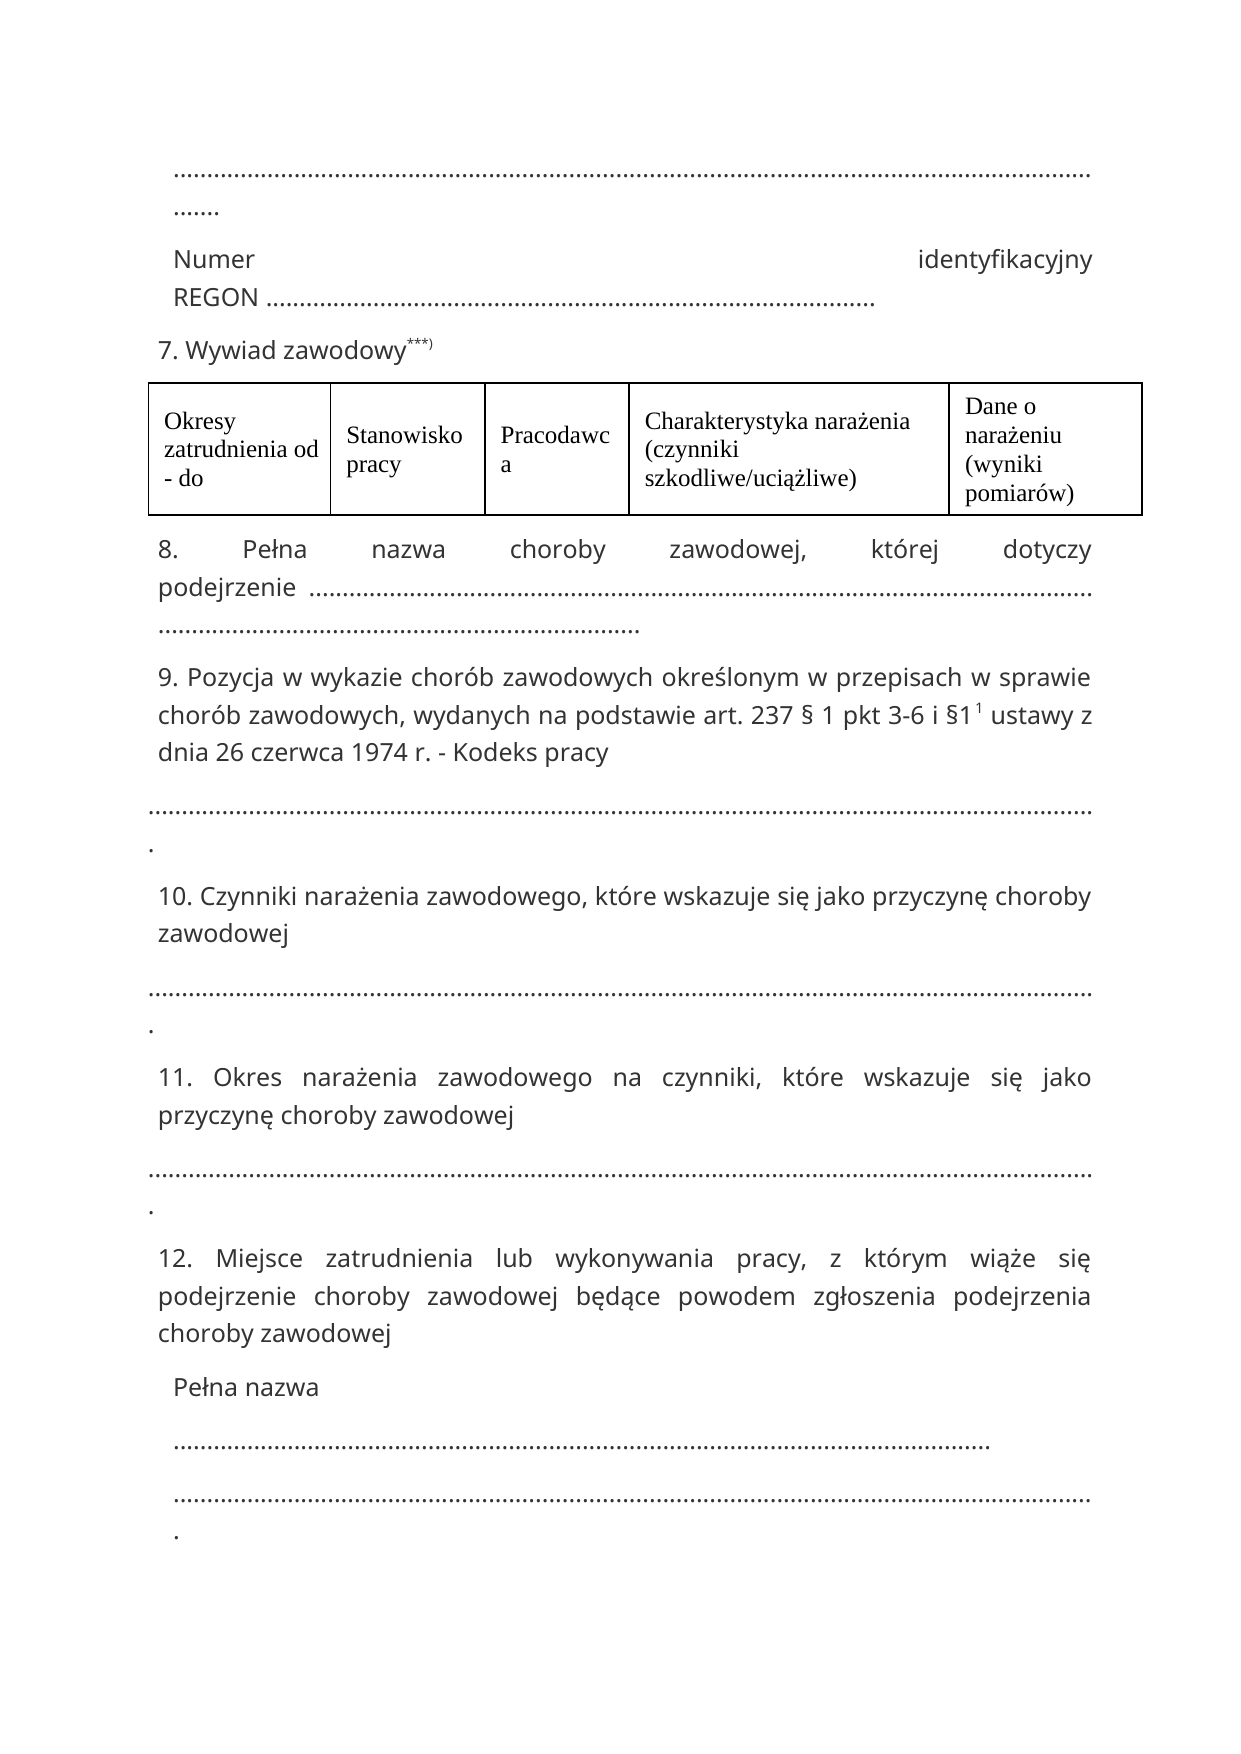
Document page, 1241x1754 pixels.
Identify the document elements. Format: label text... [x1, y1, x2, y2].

text ................................................................................................................................................ [173, 148, 1093, 223]
table_header Dane o narażeniu (wyniki pomiarów) [950, 384, 1141, 514]
text 10. Czynniki narażenia zawodowego, które wskazuje się jako przyczynę choroby zawodowej [158, 875, 1093, 950]
text 8. Pełna nazwa choroby zawodowej, której dotyczy podejrzenie ............................................................................................................................................................................................. [158, 528, 1093, 641]
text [173, 1472, 1093, 1547]
text Numer identyfikacyjny REGON ........................................................................................... [173, 238, 1093, 313]
table_header Pracodawca [486, 384, 628, 514]
text Pełna nazwa [173, 1366, 1093, 1403]
text .............................................................................................................................................. [148, 966, 1093, 1041]
table_header Okresy zatrudnienia od - do [149, 384, 330, 514]
text .......................................................................................................................... [173, 1419, 1093, 1456]
text 11. Okres narażenia zawodowego na czynniki, które wskazuje się jako przyczynę choroby zawodowej [158, 1056, 1093, 1131]
table_header Stanowisko pracy [331, 384, 484, 514]
text 9. Pozycja w wykazie chorób zawodowych określonym w przepisach w sprawie chorób zawodowych, wydanych na podstawie art. 237 § 1 pkt 3-6 i §11 ustawy z dnia 26 czerwca 1974 r. - Kodeks pracy [158, 656, 1093, 769]
table_header Charakterystyka narażenia (czynniki szkodliwe/uciążliwe) [630, 384, 948, 514]
text .............................................................................................................................................. [148, 1147, 1093, 1222]
text 12. Miejsce zatrudnienia lub wykonywania pracy, z którym wiąże się podejrzenie choroby zawodowej będące powodem zgłoszenia podejrzenia choroby zawodowej [158, 1238, 1093, 1350]
text .............................................................................................................................................. [148, 784, 1093, 859]
text 7. Wywiad zawodowy***) [158, 329, 1093, 366]
